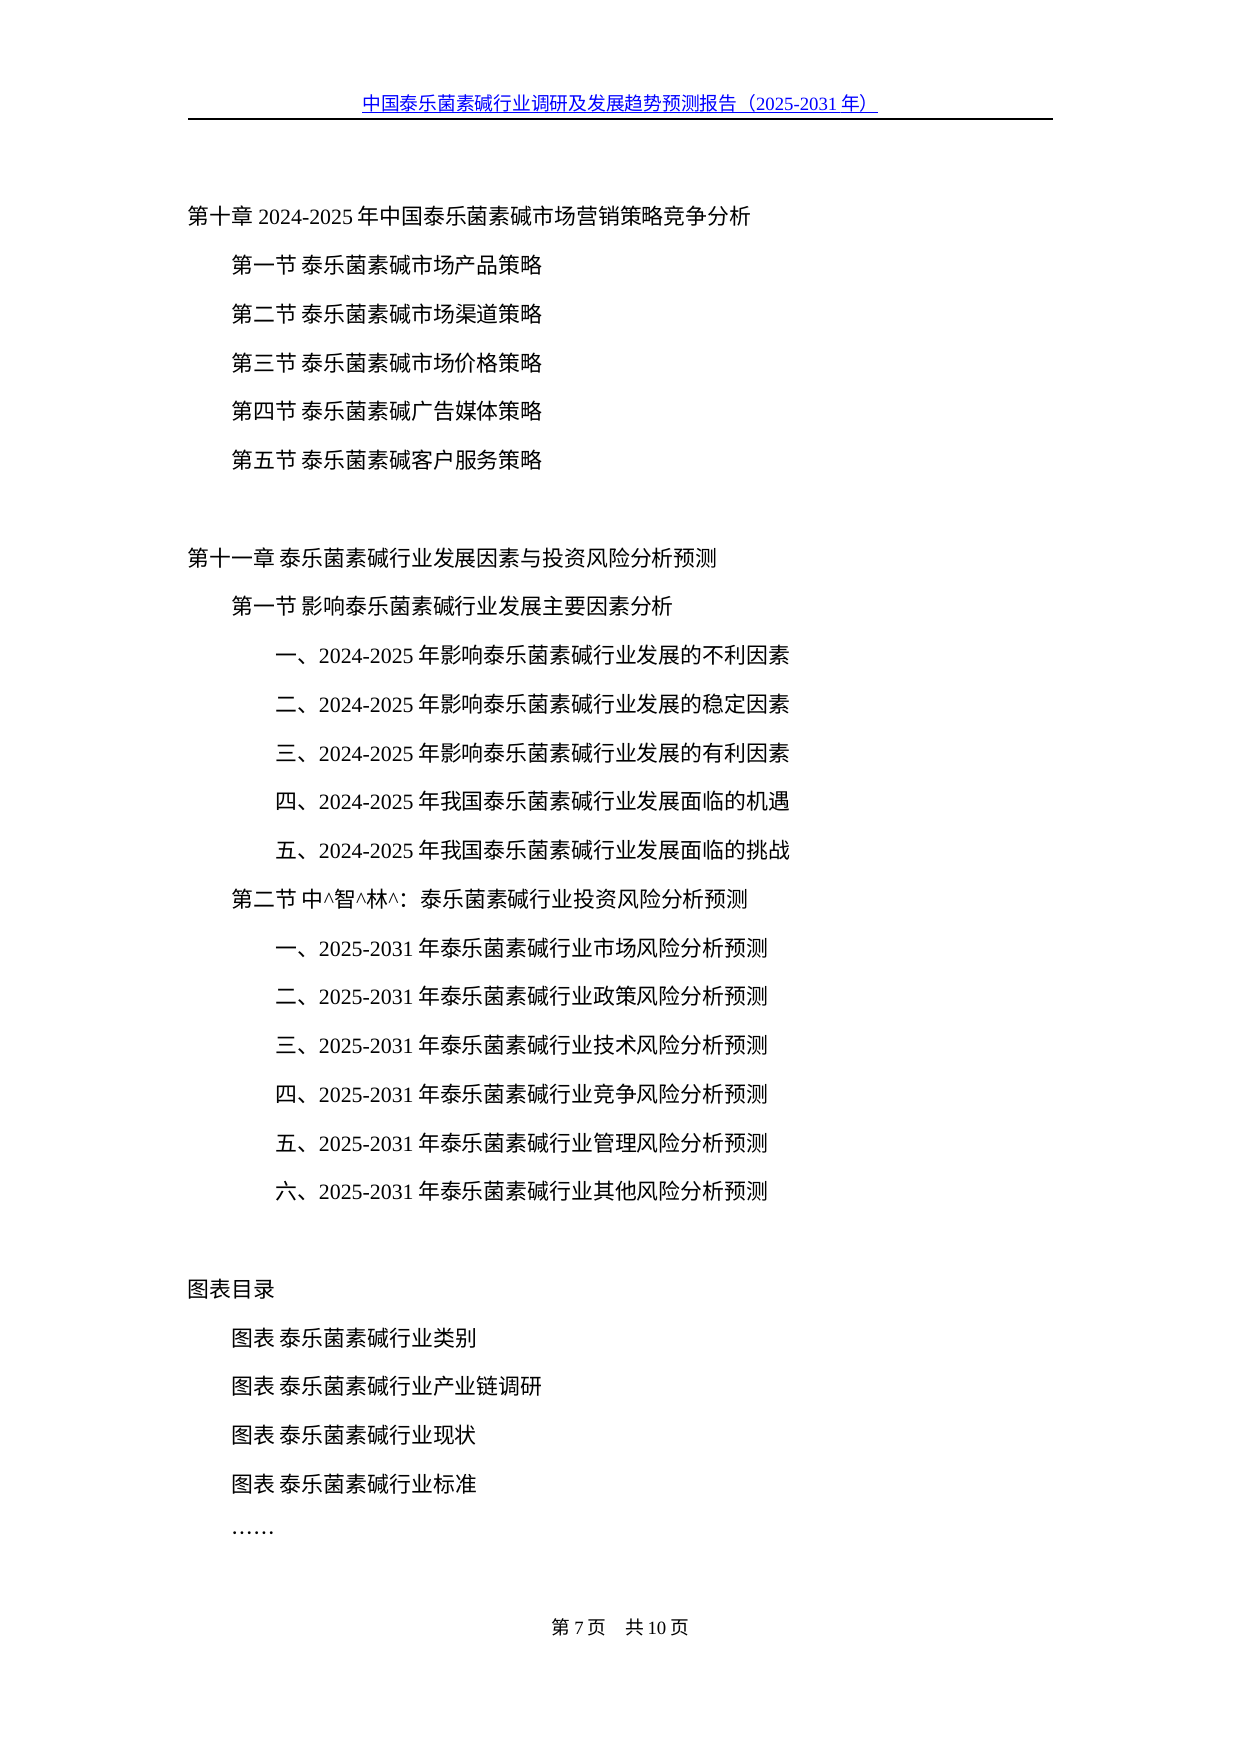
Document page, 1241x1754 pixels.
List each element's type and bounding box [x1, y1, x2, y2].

text [187, 150, 1053, 1548]
